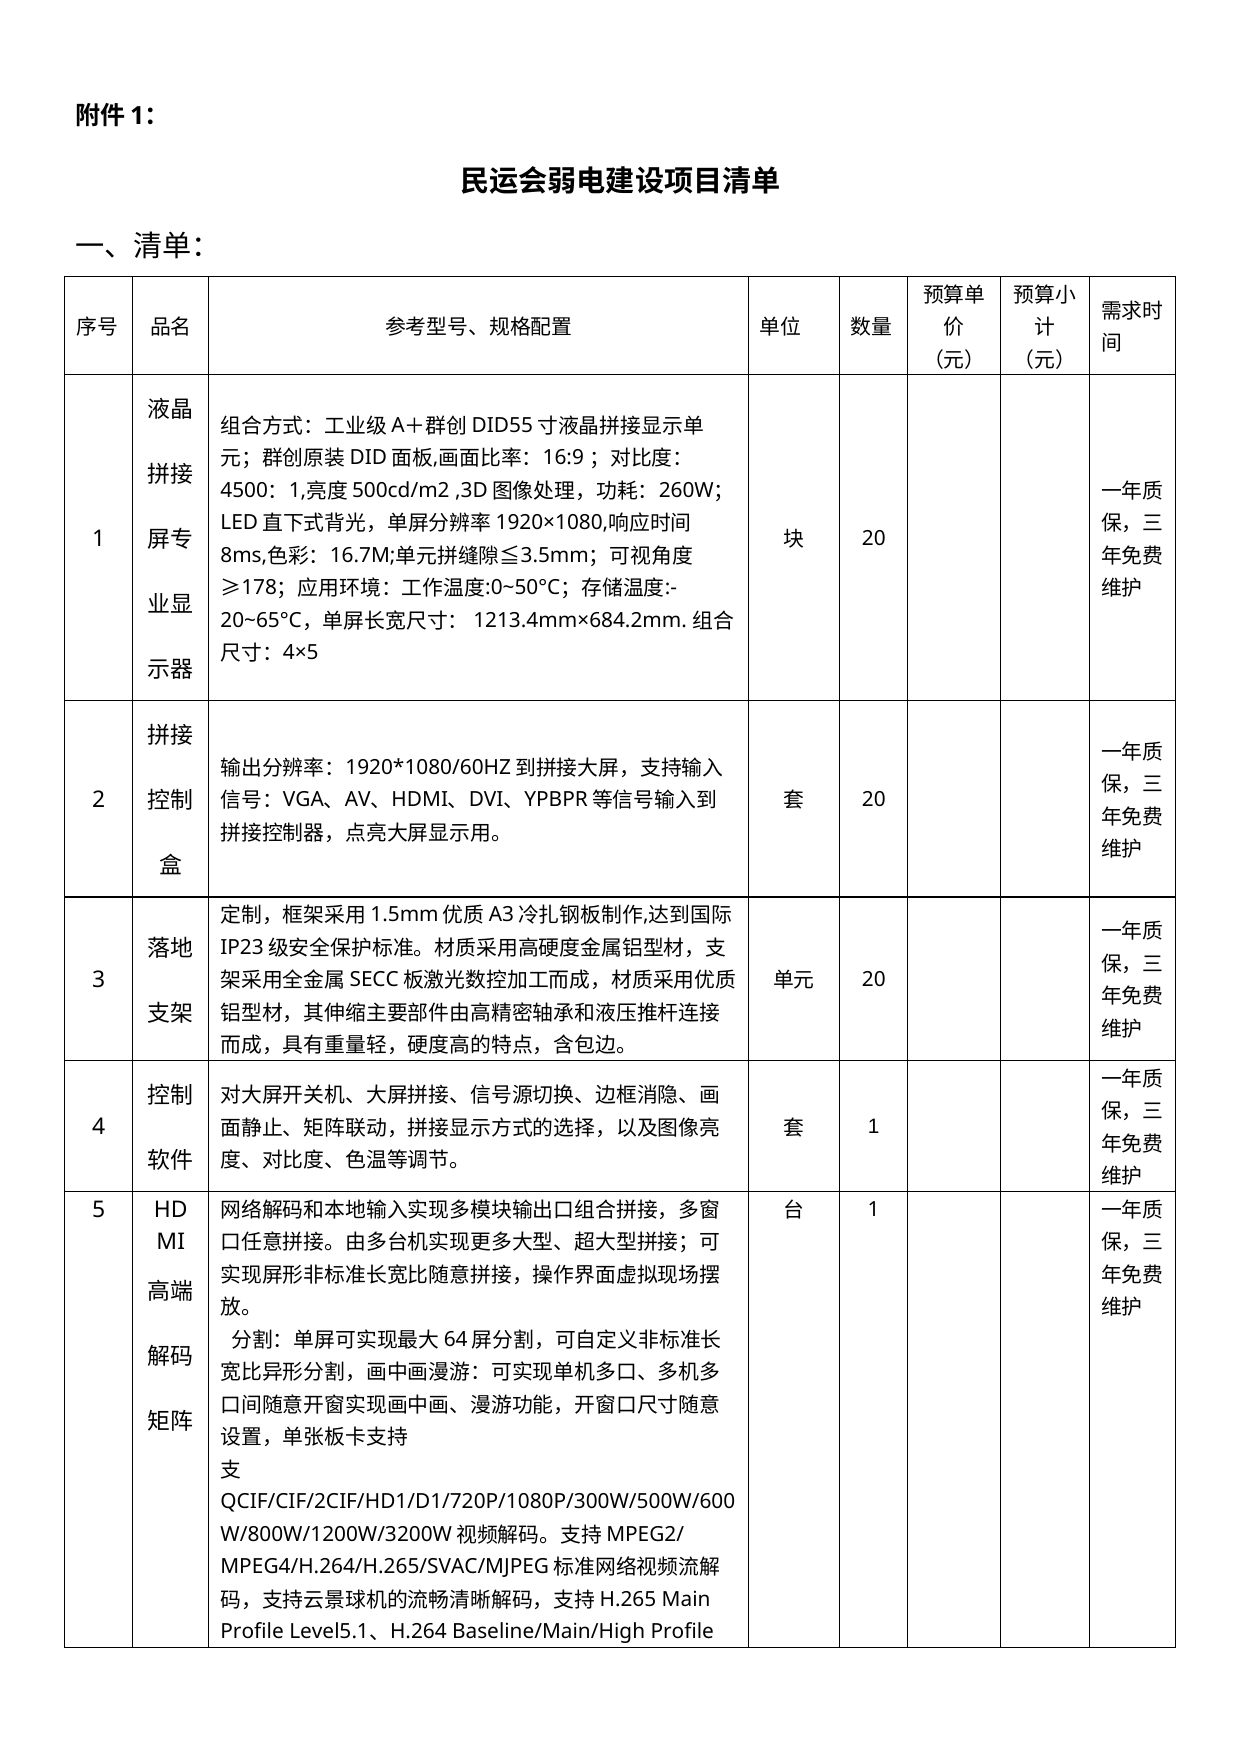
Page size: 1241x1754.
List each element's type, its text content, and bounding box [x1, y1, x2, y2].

table_cell [908, 1061, 1000, 1191]
table_header 参考型号、规格配置 [209, 277, 748, 374]
table_cell 组合方式：工业级A＋群创 DID55寸液晶拼接显示单元；群创原装DID面板,画面比率：16:9 ；对比度：4500：1,亮度500cd/m2 ,3D图像处理，功耗：260W；LED直下式背光，单屏分辨率1920×1080,响应时间8ms,色彩：16.7M;单元拼缝隙≦3.5mm；可视角度≥178；应用环境：工作温度:0~50°C；存储温度:-20~65°C，单屏长宽尺寸： 1213.4mm×684.2mm. 组合尺寸：4×5 [209, 375, 748, 700]
table_cell 输出分辨率：1920*1080/60HZ到拼接大屏，支持输入信号：VGA、AV、HDMI、DVI、YPBPR等信号输入到拼接控制器，点亮大屏显示用。 [209, 701, 748, 896]
text 附件1： [75, 81, 1165, 146]
table_header 序号 [65, 277, 132, 374]
table_header 单位 [749, 277, 839, 374]
list 清单： [75, 211, 1165, 276]
table_cell 拼接控制盒 [133, 701, 208, 896]
table_cell [908, 701, 1000, 896]
table_cell 5 [65, 1192, 132, 1647]
table_header 品名 [133, 277, 208, 374]
table_cell 4 [65, 1061, 132, 1191]
table_cell HDMI高端解码矩阵 [133, 1192, 208, 1647]
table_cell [209, 1192, 748, 1647]
table_cell 液晶拼接屏专业显示器 [133, 375, 208, 700]
text 民运会弱电建设项目清单 [75, 146, 1165, 211]
table_cell 2 [65, 701, 132, 896]
table_header 数量 [840, 277, 907, 374]
table_cell 20 [840, 375, 907, 700]
table_cell [1001, 701, 1089, 896]
table_cell 3 [65, 898, 132, 1060]
table_cell [908, 1192, 1000, 1647]
table_cell 套 [749, 1061, 839, 1191]
table_cell 1 [65, 375, 132, 700]
table_cell 一年质保，三年免费维护 [1090, 1192, 1175, 1647]
table_cell 1 [840, 1061, 907, 1191]
table_cell 套 [749, 701, 839, 896]
table_cell 定制，框架采用1.5mm优质A3冷扎钢板制作,达到国际IP23级安全保护标准。材质采用高硬度金属铝型材，支架采用全金属SECC板激光数控加工而成，材质采用优质铝型材，其伸缩主要部件由高精密轴承和液压推杆连接而成，具有重量轻，硬度高的特点，含包边。 [209, 898, 748, 1060]
table_cell [908, 375, 1000, 700]
table_cell 台 [749, 1192, 839, 1647]
table_cell 20 [840, 701, 907, 896]
table_cell 一年质保，三年免费维护 [1090, 375, 1175, 700]
table_cell [1001, 898, 1089, 1060]
table_cell 控制软件 [133, 1061, 208, 1191]
table_header 需求时间 [1090, 277, 1175, 374]
table_cell 单元 [749, 898, 839, 1060]
table_cell 落地支架 [133, 898, 208, 1060]
table_cell 20 [840, 898, 907, 1060]
table_cell [1001, 375, 1089, 700]
table_cell [1001, 1192, 1089, 1647]
table_cell 1 [840, 1192, 907, 1647]
table_cell 一年质保，三年免费维护 [1090, 701, 1175, 896]
table_cell 一年质保，三年免费维护 [1090, 1061, 1175, 1191]
table_cell 一年质保，三年免费维护 [1090, 898, 1175, 1060]
table_header 预算单价（元） [908, 277, 1000, 374]
table_cell [1001, 1061, 1089, 1191]
table_header 预算小计（元） [1001, 277, 1089, 374]
table_cell 对大屏开关机、大屏拼接、信号源切换、边框消隐、画面静止、矩阵联动，拼接显示方式的选择，以及图像亮度、对比度、色温等调节。 [209, 1061, 748, 1191]
table_cell 块 [749, 375, 839, 700]
table_cell [908, 898, 1000, 1060]
